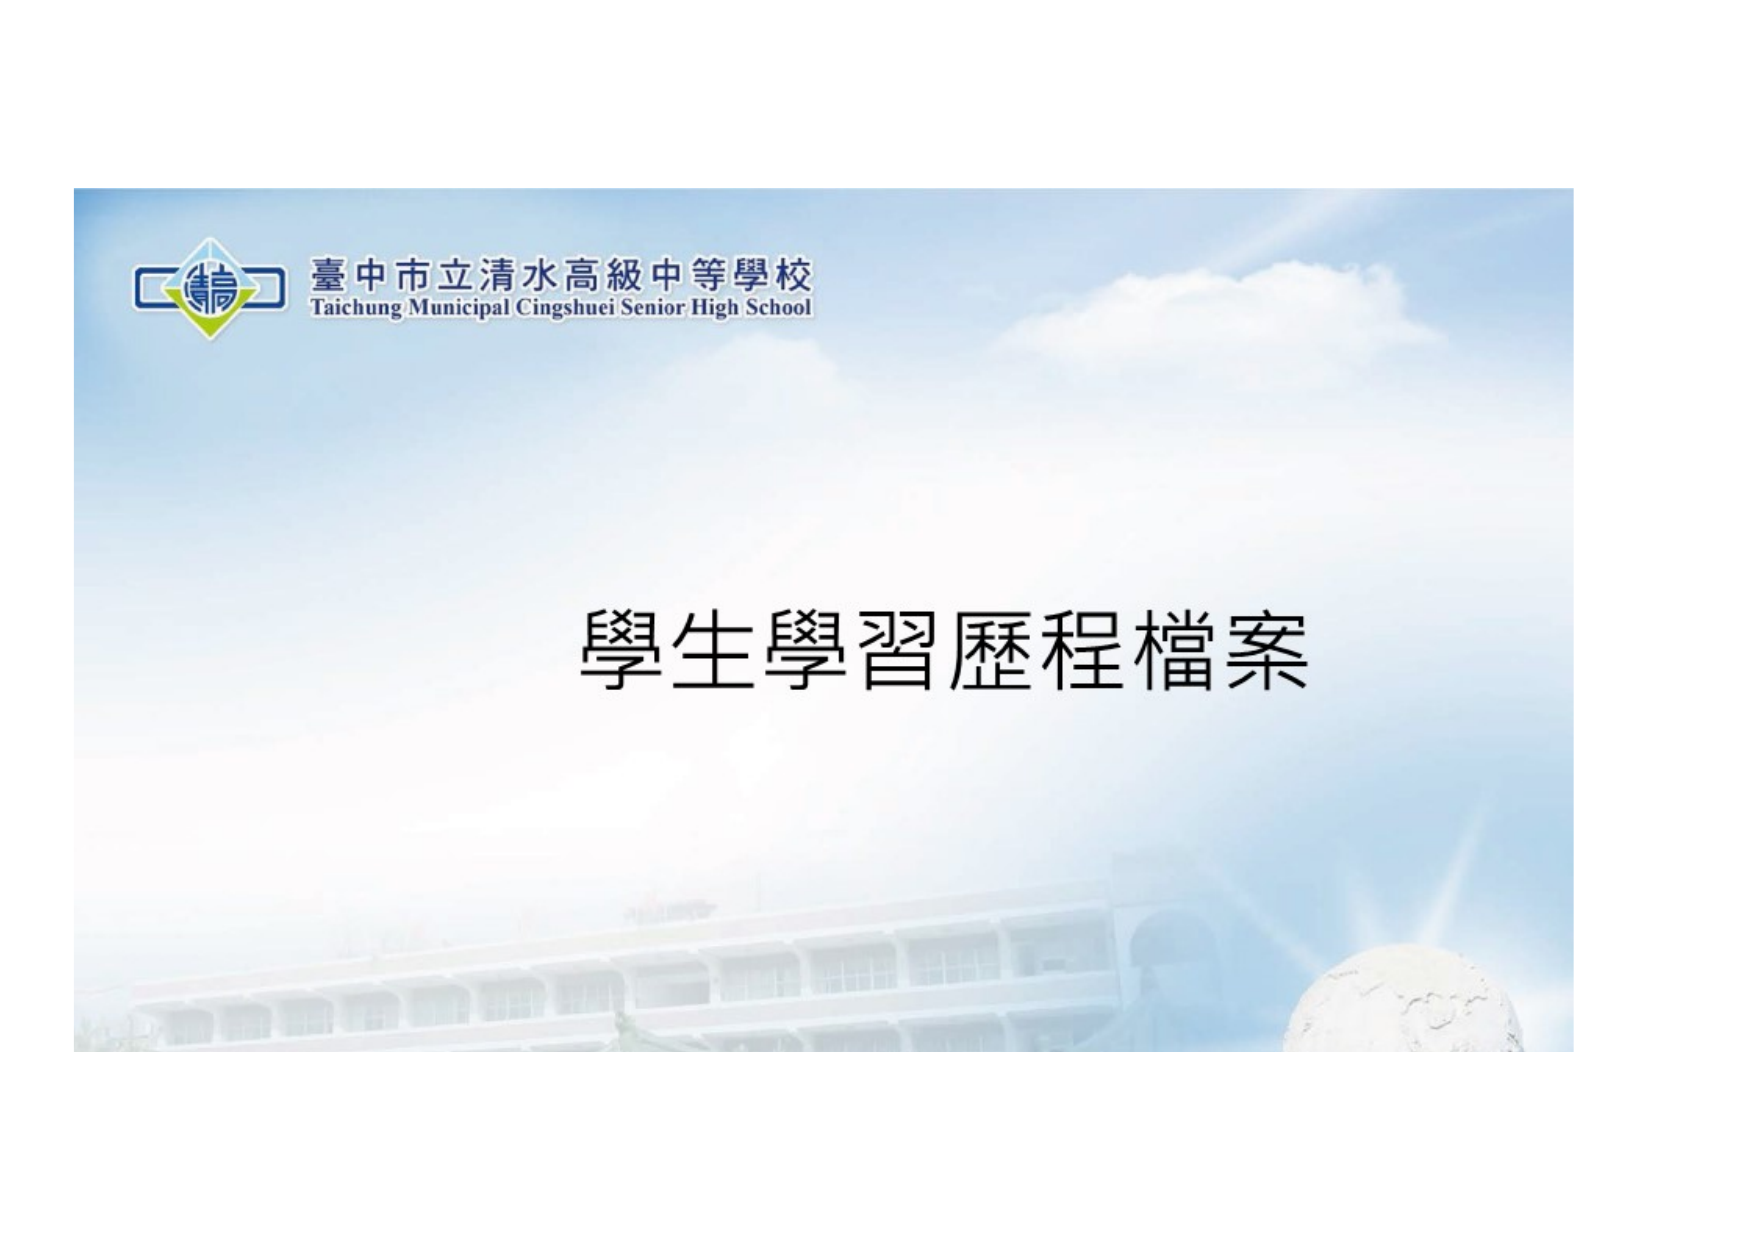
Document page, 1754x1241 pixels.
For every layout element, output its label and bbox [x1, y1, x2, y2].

picture [73, 188, 1574, 1052]
